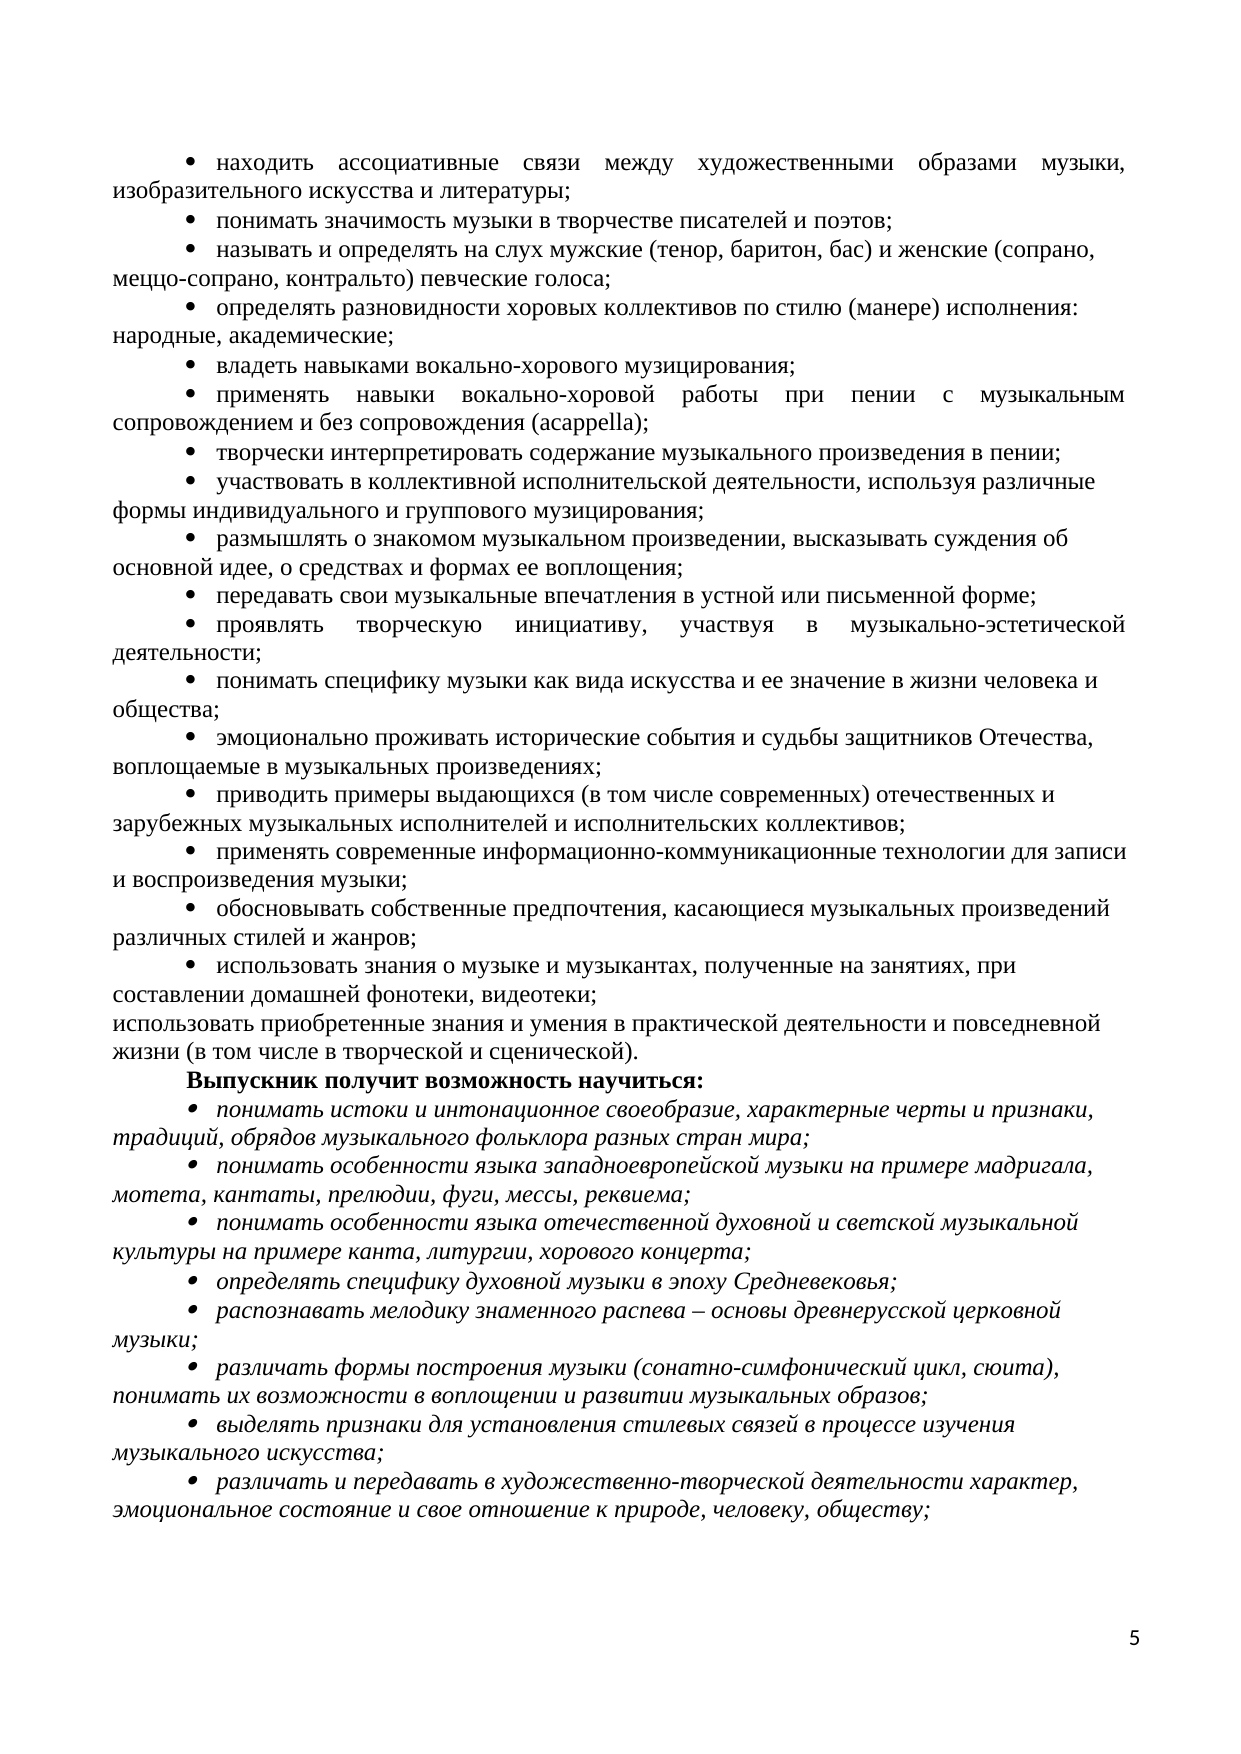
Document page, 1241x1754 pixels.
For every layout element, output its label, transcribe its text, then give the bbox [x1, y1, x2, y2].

list эмоционально проживать исторические события и судьбы защитников Отечества, воплощаемые в музыкальных произведениях; [112, 723, 1128, 780]
list различать формы построения музыки (сонатно-симфонический цикл, сюита), понимать их возможности в воплощении и развитии музыкальных образов; [112, 1353, 1128, 1409]
list владеть навыками вокально-хорового музицирования; [186, 349, 1140, 380]
list приводить примеры выдающихся (в том числе современных) отечественных и зарубежных музыкальных исполнителей и исполнительских коллективов; [112, 780, 1128, 836]
list передавать свои музыкальные впечатления в устной или письменной форме; [186, 581, 1140, 609]
list понимать особенности языка отечественной духовной и светской музыкальной культуры на примере канта, литургии, хорового концерта; [112, 1208, 1128, 1264]
list находить ассоциативные связи между художественными образами музыки, изобразительного искусства и литературы; [112, 148, 1128, 204]
list применять современные информационно-коммуникационные технологии для записи и воспроизведения музыки; [112, 837, 1128, 893]
text использовать приобретенные знания и умения в практической деятельности и повседневной жизни (в том числе в творческой и сценической). [112, 1008, 1140, 1065]
list применять навыки вокально-хоровой работы при пении с музыкальным сопровождением и без сопровождения (acappella); [112, 380, 1128, 436]
list понимать специфику музыки как вида искусства и ее значение в жизни человека и общества; [112, 666, 1128, 723]
list понимать значимость музыки в творчестве писателей и поэтов; [186, 204, 1140, 235]
list называть и определять на слух мужские (тенор, баритон, бас) и женские (сопрано, меццо-сопрано, контральто) певческие голоса; [112, 235, 1128, 291]
list творчески интерпретировать содержание музыкального произведения в пении; [186, 436, 1140, 467]
list проявлять творческую инициативу, участвуя в музыкально-эстетической деятельности; [112, 610, 1128, 666]
list размышлять о знакомом музыкальном произведении, высказывать суждения об основной идее, о средствах и формах ее воплощения; [112, 524, 1128, 580]
list распознавать мелодику знаменного распева – основы древнерусской церковной музыки; [112, 1295, 1128, 1353]
list определять разновидности хоровых коллективов по стилю (манере) исполнения: народные, академические; [112, 292, 1128, 349]
list участвовать в коллективной исполнительской деятельности, используя различные формы индивидуального и группового музицирования; [112, 467, 1128, 523]
list использовать знания о музыке и музыкантах, полученные на занятиях, при составлении домашней фонотеки, видеотеки; [112, 951, 1128, 1008]
text Выпускник получит возможность научиться: [186, 1066, 1140, 1094]
list понимать особенности языка западноевропейской музыки на примере мадригала, мотета, кантаты, прелюдии, фуги, мессы, реквиема; [112, 1151, 1128, 1208]
list обосновывать собственные предпочтения, касающиеся музыкальных произведений различных стилей и жанров; [112, 893, 1128, 951]
list выделять признаки для установления стилевых связей в процессе изучения музыкального искусства; [112, 1410, 1128, 1466]
list понимать истоки и интонационное своеобразие, характерные черты и признаки, традиций, обрядов музыкального фольклора разных стран мира; [112, 1094, 1128, 1151]
list определять специфику духовной музыки в эпоху Средневековья; [186, 1265, 1140, 1295]
list различать и передавать в художественно-творческой деятельности характер, эмоциональное состояние и свое отношение к природе, человеку, обществу; [112, 1467, 1128, 1523]
